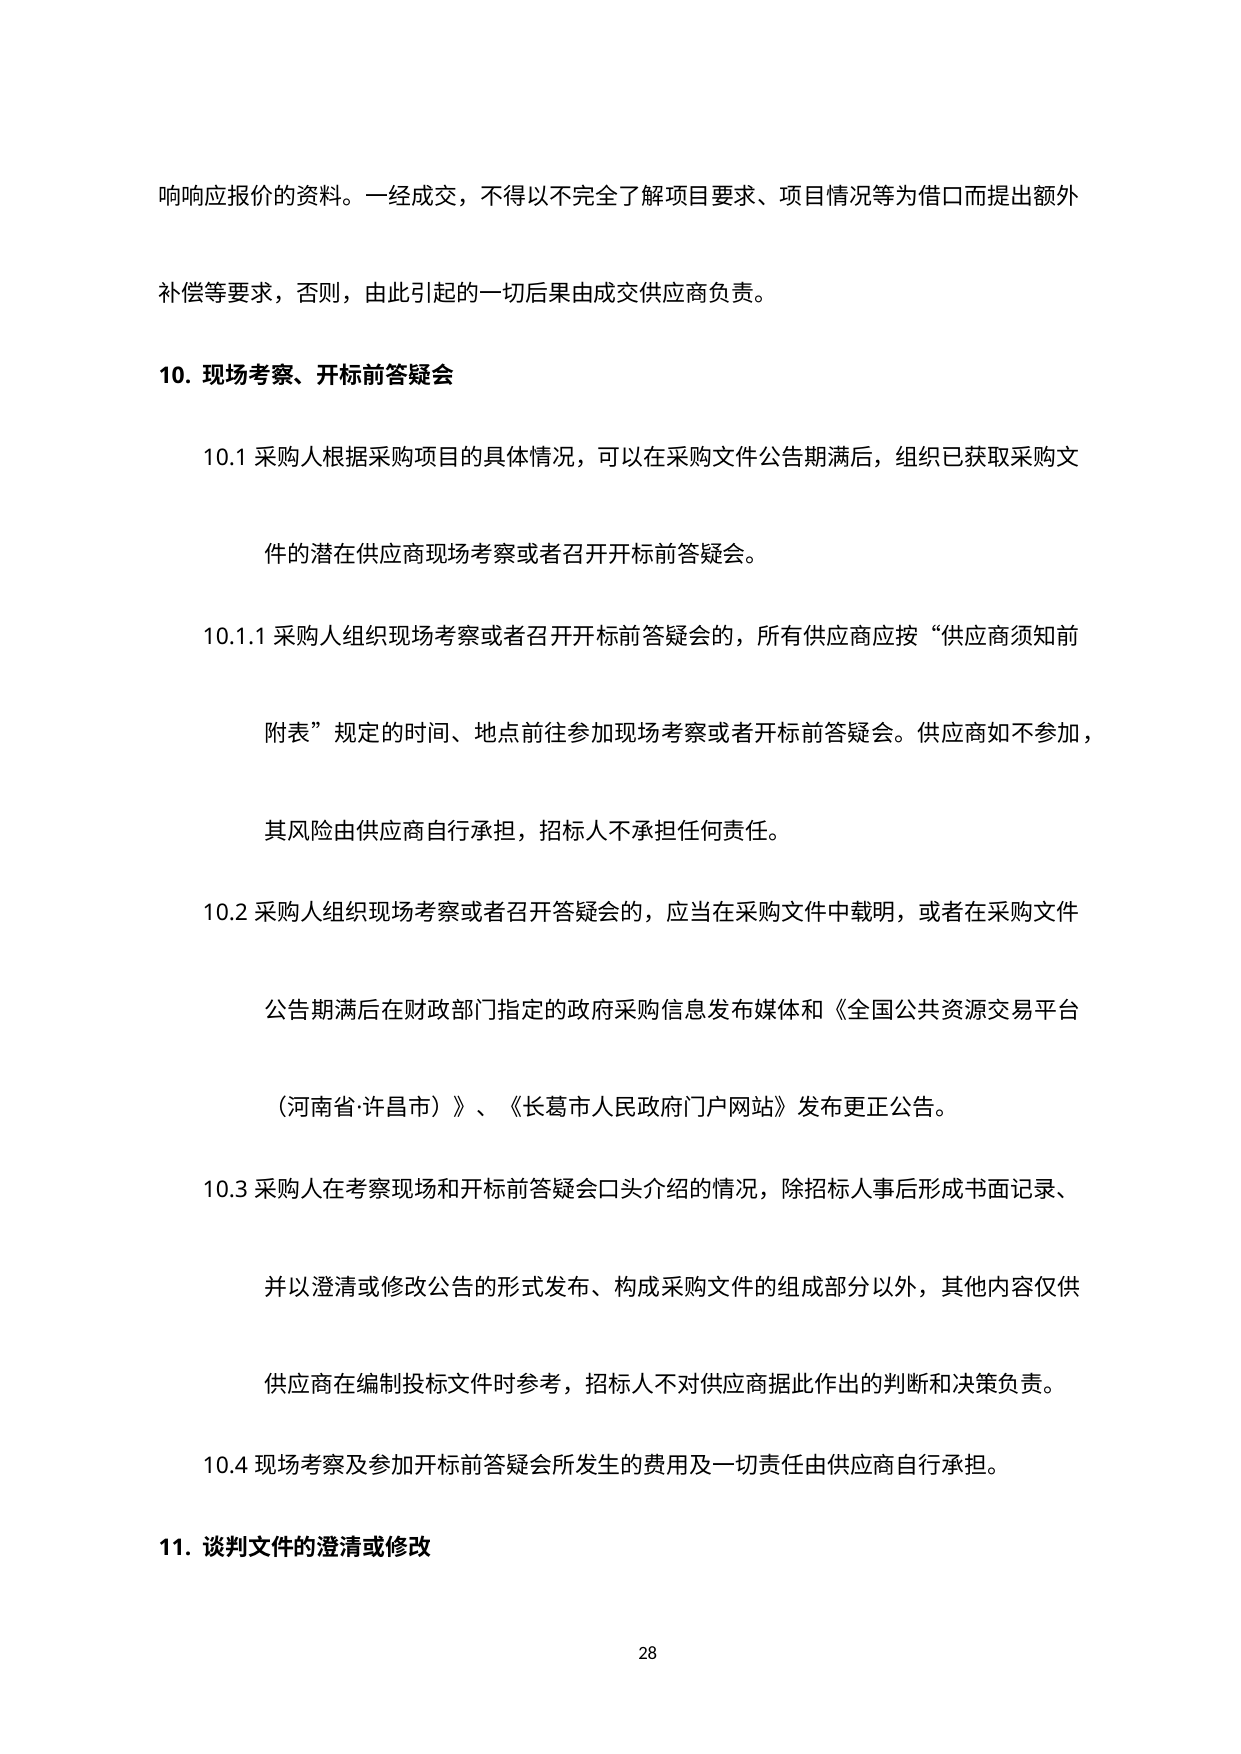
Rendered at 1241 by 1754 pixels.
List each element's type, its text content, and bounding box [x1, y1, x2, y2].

text 10.4 现场考察及参加开标前答疑会所发生的费用及一切责任由供应商自行承担。 [202, 1432, 1082, 1497]
text 10.1 采购人根据采购项目的具体情况，可以在采购文件公告期满后，组织已获取采购文件的潜在供应商现场考察或者召开开标前答疑会。 [202, 423, 1082, 585]
list 现场考察、开标前答疑会 [158, 341, 1082, 406]
text 10.1.1 采购人组织现场考察或者召开开标前答疑会的，所有供应商应按“供应商须知前附表”规定的时间、地点前往参加现场考察或者开标前答疑会。供应商如不参加，其风险由供应商自行承担，招标人不承担任何责任。 [202, 602, 1082, 862]
list 谈判文件的澄清或修改 [158, 1513, 1082, 1578]
text 10.2 采购人组织现场考察或者召开答疑会的，应当在采购文件中载明，或者在采购文件公告期满后在财政部门指定的政府采购信息发布媒体和《全国公共资源交易平台（河南省·许昌市）》、《长葛市人民政府门户网站》发布更正公告。 [202, 878, 1082, 1138]
text 10.3 采购人在考察现场和开标前答疑会口头介绍的情况，除招标人事后形成书面记录、并以澄清或修改公告的形式发布、构成采购文件的组成部分以外，其他内容仅供供应商在编制投标文件时参考，招标人不对供应商据此作出的判断和决策负责。 [202, 1155, 1082, 1415]
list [158, 162, 1082, 324]
